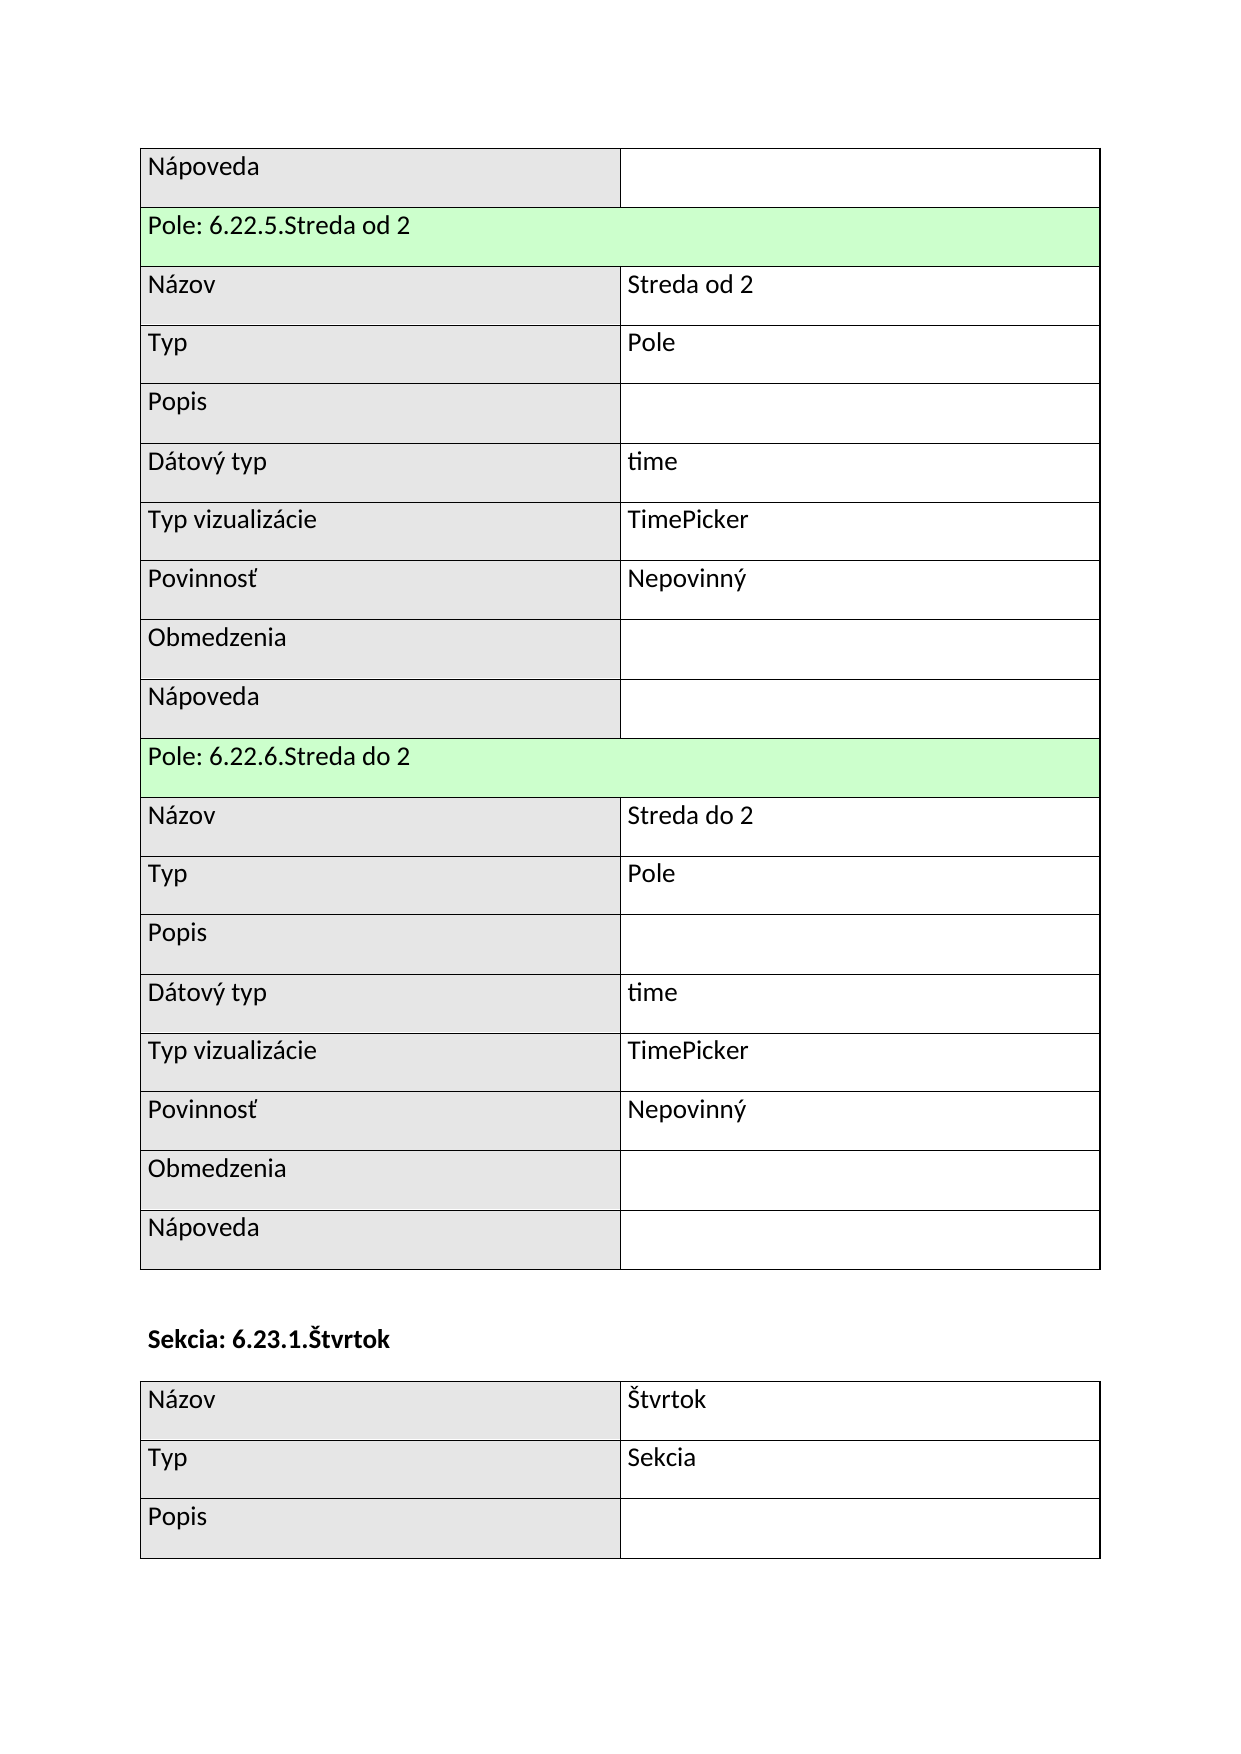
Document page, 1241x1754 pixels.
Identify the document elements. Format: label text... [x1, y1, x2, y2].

table_cell [621, 1151, 1099, 1209]
table_cell Typ vizualizácie [141, 1034, 620, 1091]
table_cell [621, 384, 1099, 443]
table_cell Dátový typ [141, 975, 620, 1032]
table_cell [621, 1499, 1099, 1558]
table_cell Nepovinný [621, 561, 1099, 619]
table_cell Typ [141, 1441, 620, 1498]
table_cell Typ vizualizácie [141, 503, 620, 560]
table_cell Názov [141, 798, 620, 856]
table_cell [621, 680, 1099, 738]
table_cell Pole: 6.22.6.Streda do 2 [141, 739, 1099, 797]
table_cell Názov [141, 267, 620, 324]
table_header Názov [141, 1382, 620, 1439]
table_cell Nepovinný [621, 1092, 1099, 1150]
table_cell [621, 149, 1099, 207]
table_cell Popis [141, 384, 620, 443]
table_cell Nápoveda [141, 1211, 620, 1269]
table_cell Typ [141, 857, 620, 914]
table_cell time [621, 975, 1099, 1032]
table_cell Popis [141, 915, 620, 974]
table_cell Pole [621, 857, 1099, 914]
table_cell Typ [141, 326, 620, 383]
table_cell Sekcia [621, 1441, 1099, 1498]
table_cell TimePicker [621, 503, 1099, 560]
table_cell Nápoveda [141, 149, 620, 207]
table_cell Streda do 2 [621, 798, 1099, 856]
table_cell time [621, 444, 1099, 502]
table_cell Obmedzenia [141, 620, 620, 678]
table_cell Povinnosť [141, 561, 620, 619]
table_cell Pole [621, 326, 1099, 383]
table_cell Obmedzenia [141, 1151, 620, 1209]
table_cell Dátový typ [141, 444, 620, 502]
text Sekcia: 6.23.1.Štvrtok [148, 1322, 1093, 1355]
table_cell Nápoveda [141, 680, 620, 738]
table_cell [621, 620, 1099, 678]
table_cell Pole: 6.22.5.Streda od 2 [141, 208, 1099, 266]
table_cell Streda od 2 [621, 267, 1099, 324]
table_cell Povinnosť [141, 1092, 620, 1150]
table_cell TimePicker [621, 1034, 1099, 1091]
table_cell Popis [141, 1499, 620, 1558]
table_cell [621, 915, 1099, 974]
table_cell [621, 1211, 1099, 1269]
table_header Štvrtok [621, 1382, 1099, 1439]
